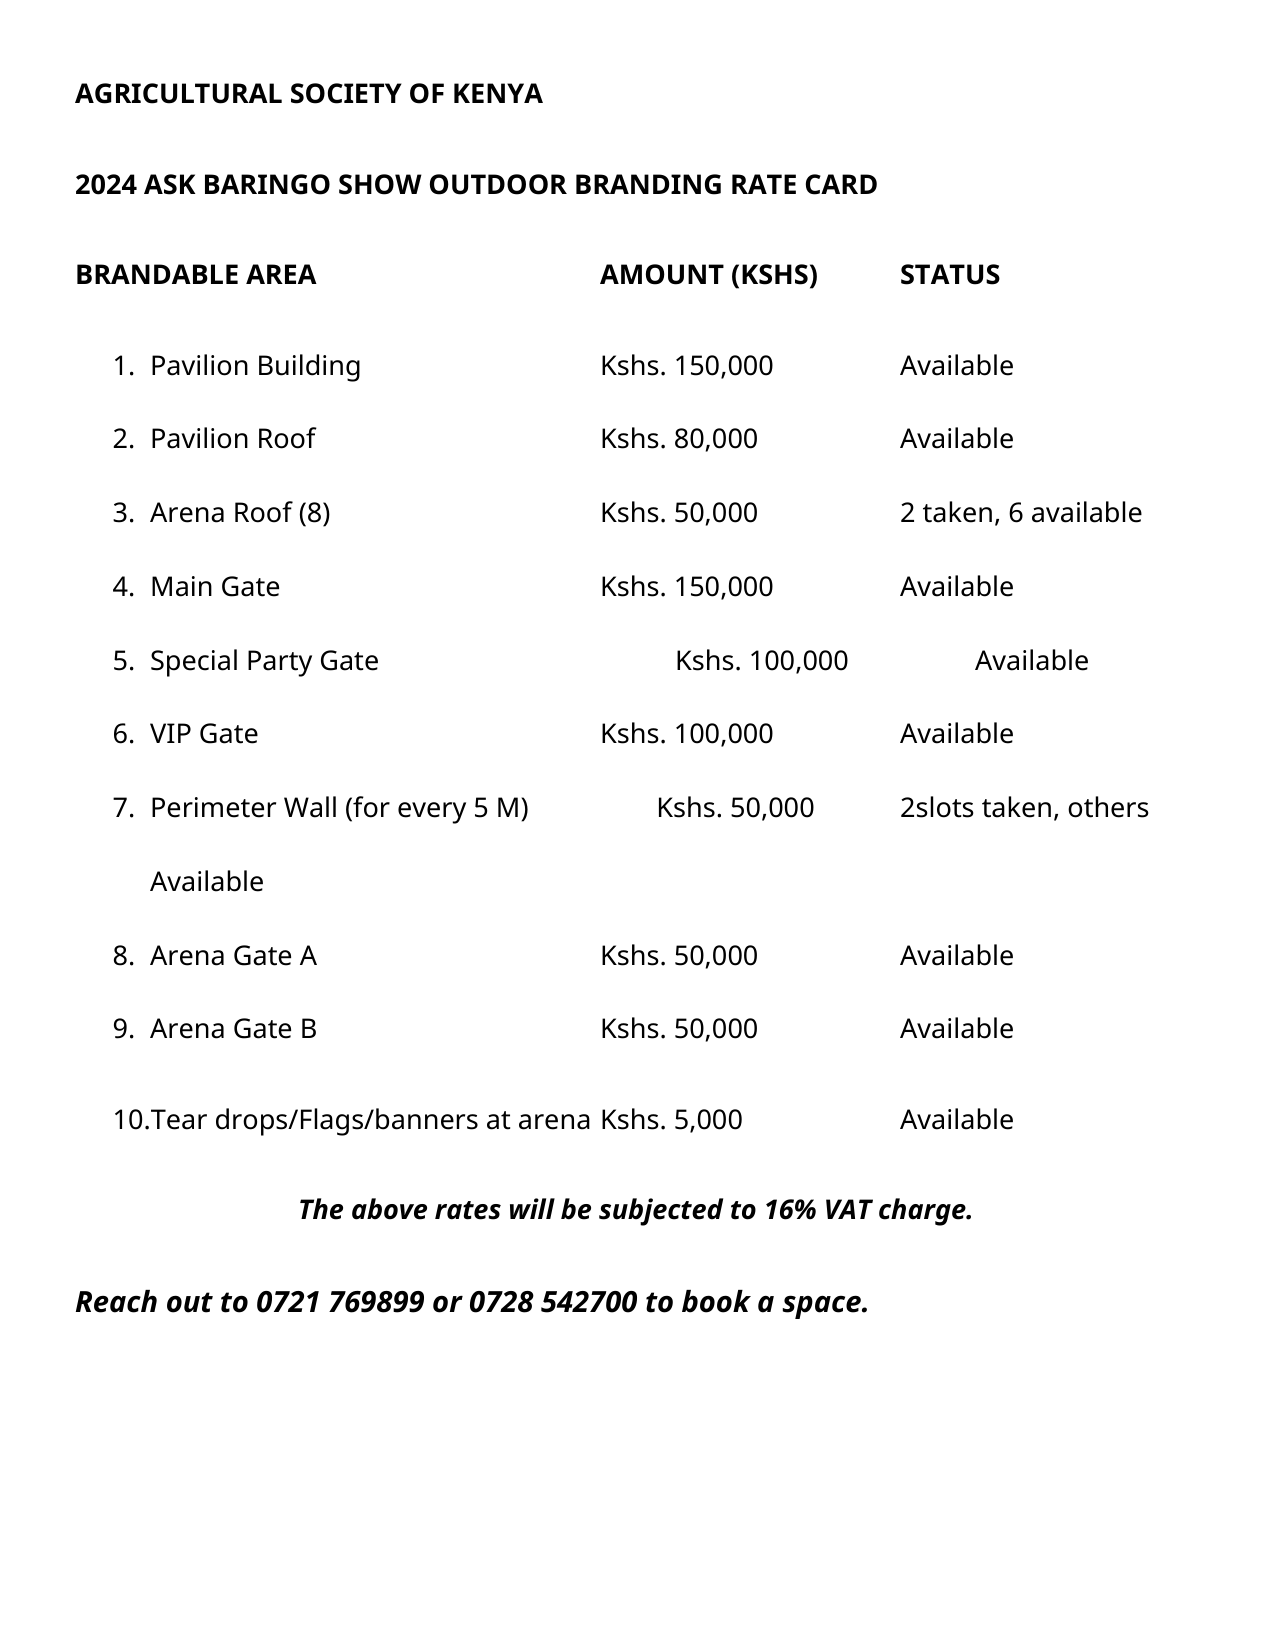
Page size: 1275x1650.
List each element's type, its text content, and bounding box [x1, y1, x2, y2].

list Pavilion Roof Kshs. 80,000 Available [112, 420, 1200, 457]
list Arena Gate B Kshs. 50,000 Available [112, 1010, 1200, 1047]
list Arena Gate A Kshs. 50,000 Available [112, 936, 1200, 973]
text Reach out to 0721 769899 or 0728 542700 to book a space. [75, 1281, 1200, 1321]
list Pavilion Building Kshs. 150,000 Available [112, 346, 1200, 383]
list VIP Gate Kshs. 100,000 Available [112, 715, 1200, 752]
text 10.Tear drops/Flags/banners at arena Kshs. 5,000 Available [112, 1100, 1200, 1137]
list Arena Roof (8) Kshs. 50,000 2 taken, 6 available [112, 494, 1200, 531]
list Perimeter Wall (for every 5 M) Kshs. 50,000 2slots taken, others Available [112, 789, 1200, 899]
text The above rates will be subjected to 16% VAT charge. [75, 1191, 1200, 1228]
text BRANDABLE AREA AMOUNT (KSHS) STATUS [75, 256, 1200, 293]
text 2024 ASK BARINGO SHOW OUTDOOR BRANDING RATE CARD [75, 165, 1200, 202]
text AGRICULTURAL SOCIETY OF KENYA [75, 75, 1200, 112]
list Special Party Gate Kshs. 100,000 Available [112, 641, 1200, 678]
list Main Gate Kshs. 150,000 Available [112, 567, 1200, 604]
